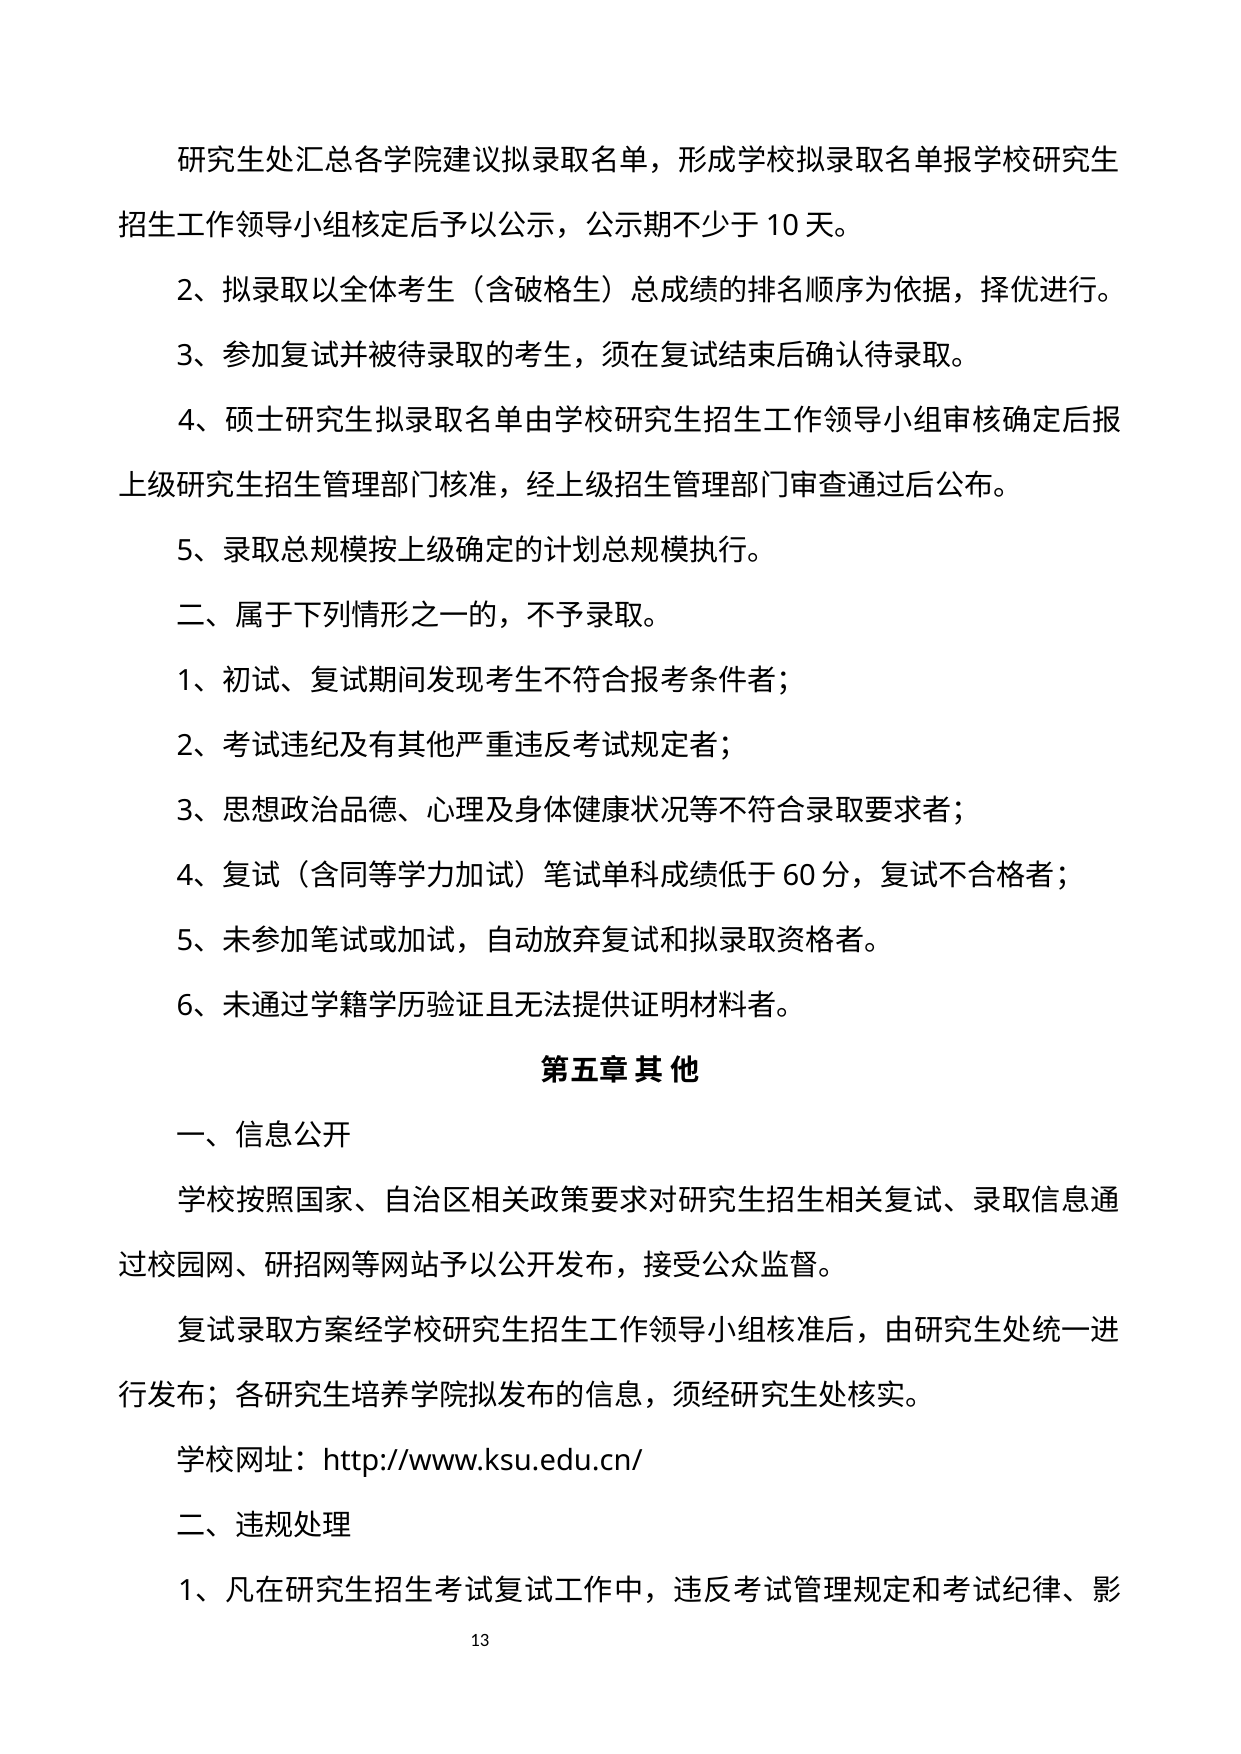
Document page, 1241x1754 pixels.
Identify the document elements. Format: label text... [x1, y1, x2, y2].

text 研究生处汇总各学院建议拟录取名单，形成学校拟录取名单报学校研究生招生工作领导小组核定后予以公示，公示期不少于10天。 [118, 125, 1122, 255]
text 2、考试违纪及有其他严重违反考试规定者； [118, 710, 1122, 775]
text 3、参加复试并被待录取的考生，须在复试结束后确认待录取。 [118, 320, 1122, 385]
text 二、违规处理 [118, 1490, 1122, 1555]
text 2、拟录取以全体考生（含破格生）总成绩的排名顺序为依据，择优进行。 [118, 255, 1122, 320]
text 学校按照国家、自治区相关政策要求对研究生招生相关复试、录取信息通过校园网、研招网等网站予以公开发布，接受公众监督。 [118, 1165, 1122, 1295]
text 4、硕士研究生拟录取名单由学校研究生招生工作领导小组审核确定后报上级研究生招生管理部门核准，经上级招生管理部门审查通过后公布。 [118, 385, 1122, 515]
text 1、初试、复试期间发现考生不符合报考条件者； [118, 645, 1122, 710]
text 学校网址：http://www.ksu.edu.cn/ [118, 1425, 1122, 1490]
text 5、录取总规模按上级确定的计划总规模执行。 [118, 515, 1122, 580]
text 第五章 其 他 [118, 1035, 1122, 1100]
text 二、属于下列情形之一的，不予录取。 [118, 580, 1122, 645]
text 3、思想政治品德、心理及身体健康状况等不符合录取要求者； [118, 775, 1122, 840]
text 复试录取方案经学校研究生招生工作领导小组核准后，由研究生处统一进行发布；各研究生培养学院拟发布的信息，须经研究生处核实。 [118, 1295, 1122, 1425]
text 6、未通过学籍学历验证且无法提供证明材料者。 [118, 970, 1122, 1035]
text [118, 1555, 1122, 1620]
text 5、未参加笔试或加试，自动放弃复试和拟录取资格者。 [118, 905, 1122, 970]
text 4、复试（含同等学力加试）笔试单科成绩低于60分，复试不合格者； [118, 840, 1122, 905]
text 一、信息公开 [118, 1100, 1122, 1165]
